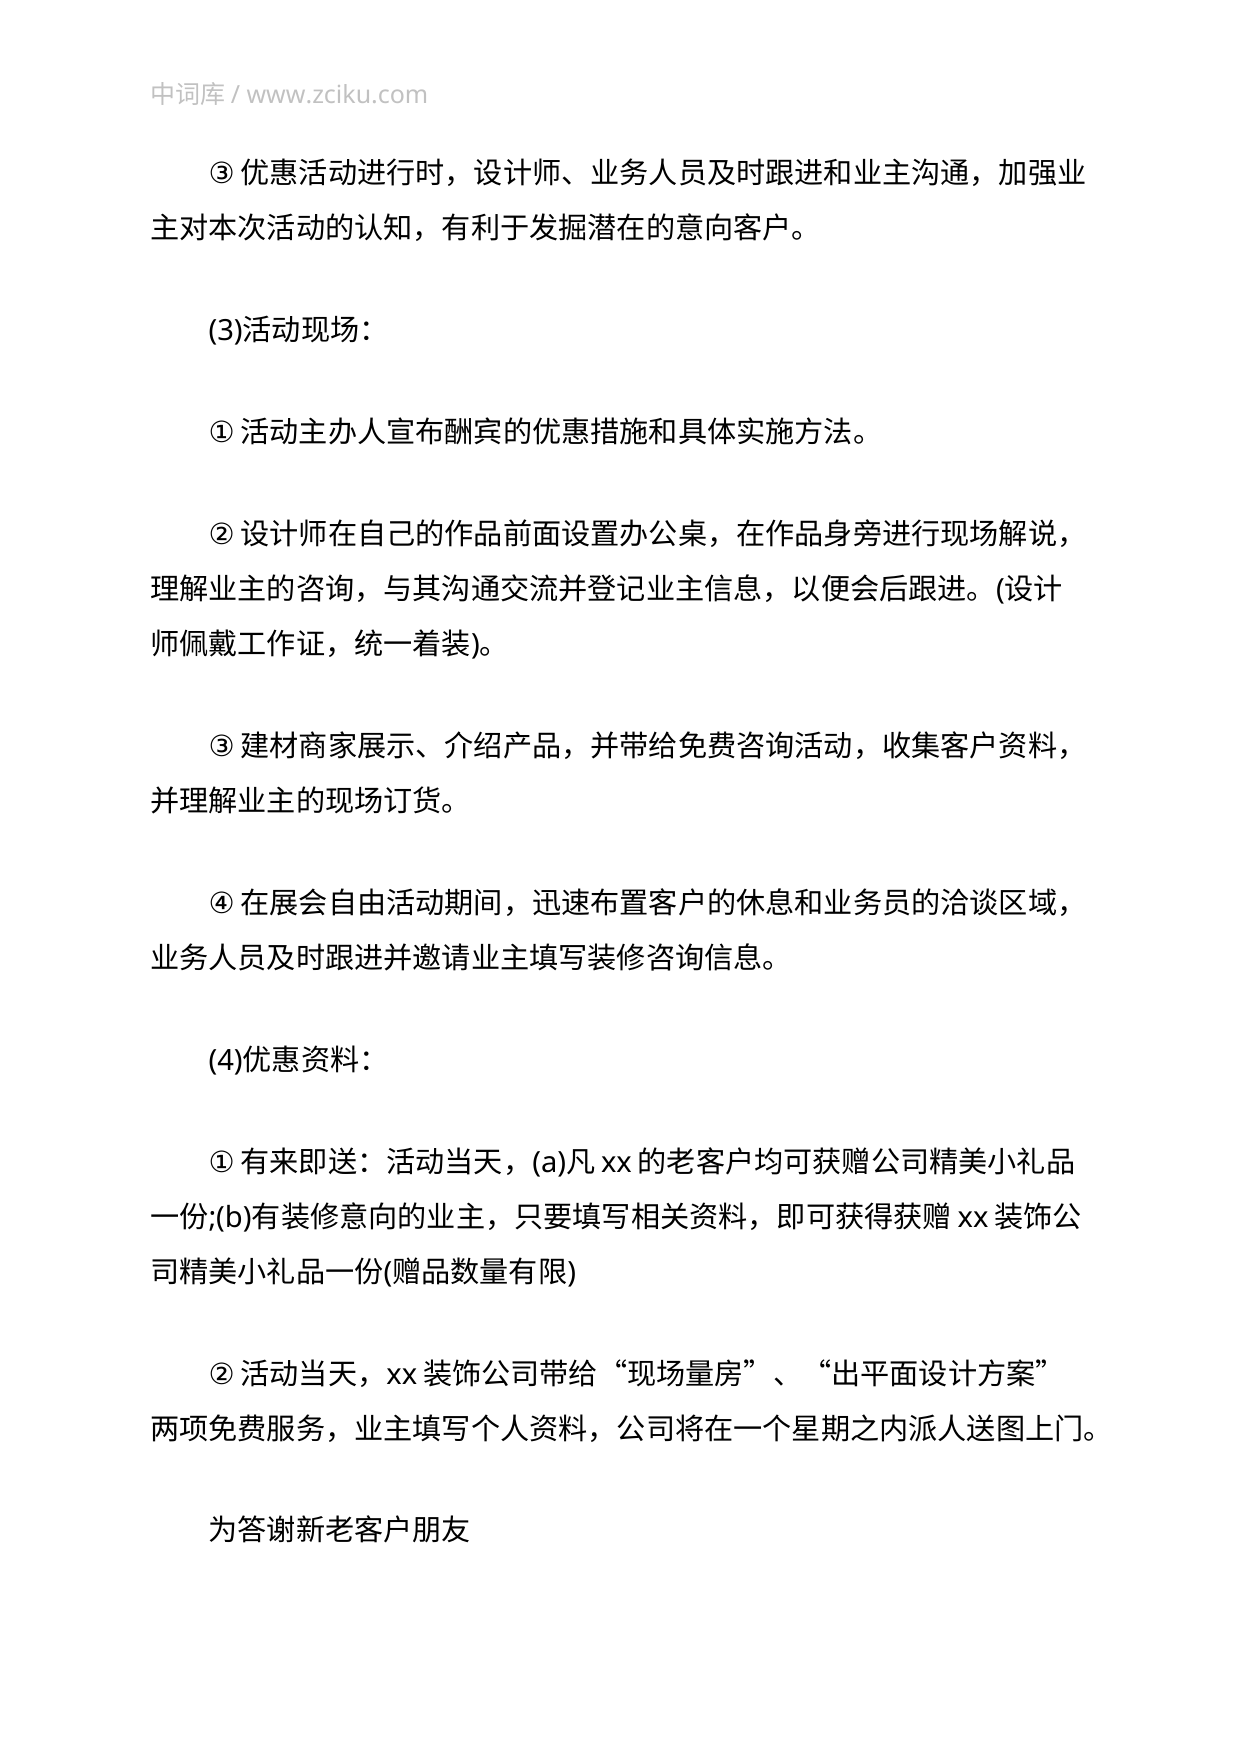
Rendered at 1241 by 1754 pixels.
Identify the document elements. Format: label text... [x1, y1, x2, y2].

text ①活动主办人宣布酬宾的优惠措施和具体实施方法。 [150, 409, 1090, 451]
text (4)优惠资料： [150, 1036, 1090, 1079]
text 为答谢新老客户朋友 [150, 1507, 1090, 1549]
text ①有来即送：活动当天，(a)凡xx的老客户均可获赠公司精美小礼品一份;(b)有装修意向的业主，只要填写相关资料，即可获得获赠xx装饰公司精美小礼品一份(赠品数量有限) [150, 1138, 1090, 1291]
text ③优惠活动进行时，设计师、业务人员及时跟进和业主沟通，加强业主对本次活动的认知，有利于发掘潜在的意向客户。 [150, 150, 1090, 247]
text (3)活动现场： [150, 307, 1090, 349]
text ②设计师在自己的作品前面设置办公桌，在作品身旁进行现场解说，理解业主的咨询，与其沟通交流并登记业主信息，以便会后跟进。(设计师佩戴工作证，统一着装)。 [150, 511, 1090, 663]
text ②活动当天，xx装饰公司带给“现场量房”、“出平面设计方案”两项免费服务，业主填写个人资料，公司将在一个星期之内派人送图上门。 [150, 1350, 1090, 1447]
text ③建材商家展示、介绍产品，并带给免费咨询活动，收集客户资料，并理解业主的现场订货。 [150, 723, 1090, 820]
text ④在展会自由活动期间，迅速布置客户的休息和业务员的洽谈区域，业务人员及时跟进并邀请业主填写装修咨询信息。 [150, 879, 1090, 977]
